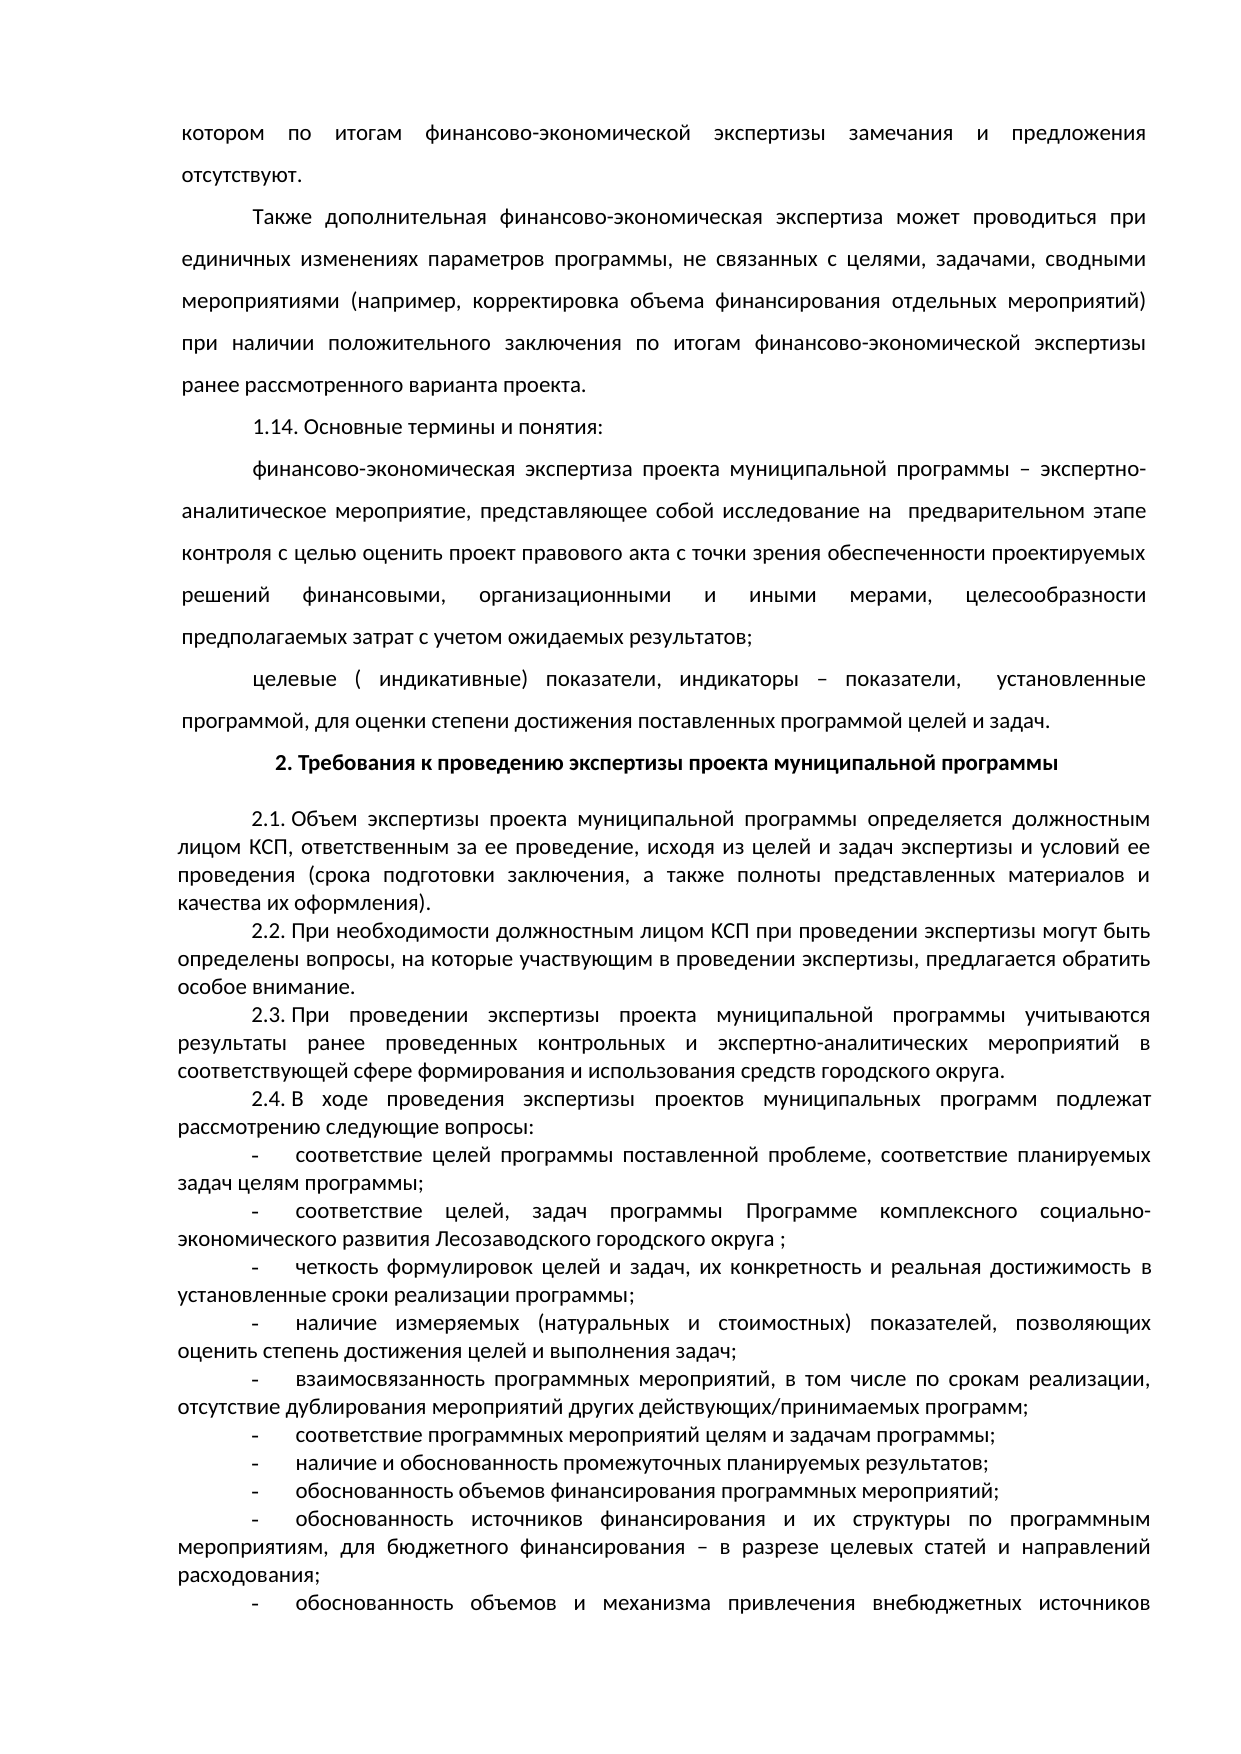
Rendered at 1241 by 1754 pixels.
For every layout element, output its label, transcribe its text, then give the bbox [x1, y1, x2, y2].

list обоснованность объемов финансирования программных мероприятий; [177, 1476, 1152, 1504]
list 2.3. При проведении экспертизы проекта муниципальной программы учитываются результаты ранее проведенных контрольных и экспертно-аналитических мероприятий в соответствующей сфере формирования и использования средств городского округа. [177, 1000, 1152, 1084]
list наличие измеряемых (натуральных и стоимостных) показателей, позволяющих оценить степень достижения целей и выполнения задач; [177, 1308, 1152, 1364]
list 2.2. При необходимости должностным лицом КСП при проведении экспертизы могут быть определены вопросы, на которые участвующим в проведении экспертизы, предлагается обратить особое внимание. [177, 916, 1152, 1000]
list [177, 1588, 1152, 1616]
list наличие и обоснованность промежуточных планируемых результатов; [177, 1448, 1152, 1476]
text Также дополнительная финансово-экономическая экспертиза может проводиться при единичных изменениях параметров программы, не связанных с целями, задачами, сводными мероприятиями (например, корректировка объема финансирования отдельных мероприятий) при наличии положительного заключения по итогам финансово-экономической экспертизы ранее рассмотренного варианта проекта. [181, 202, 1147, 398]
list соответствие программных мероприятий целям и задачам программы; [177, 1420, 1152, 1448]
list соответствие целей, задач программы Программе комплексного социально-экономического развития Лесозаводского городского округа ; [177, 1196, 1152, 1252]
list соответствие целей программы поставленной проблеме, соответствие планируемых задач целям программы; [177, 1140, 1152, 1196]
subtitle 2. Требования к проведению экспертизы проекта муниципальной программы [177, 748, 1152, 776]
list четкость формулировок целей и задач, их конкретность и реальная достижимость в установленные сроки реализации программы; [177, 1252, 1152, 1308]
list 2.4. В ходе проведения экспертизы проектов муниципальных программ подлежат рассмотрению следующие вопросы: [177, 1084, 1152, 1140]
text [181, 118, 1147, 188]
list обоснованность источников финансирования и их структуры по программным мероприятиям, для бюджетного финансирования – в разрезе целевых статей и направлений расходования; [177, 1504, 1152, 1588]
list 2.1. Объем экспертизы проекта муниципальной программы определяется должностным лицом КСП, ответственным за ее проведение, исходя из целей и задач экспертизы и условий ее проведения (срока подготовки заключения, а также полноты представленных материалов и качества их оформления). [177, 804, 1152, 916]
text целевые ( индикативные) показатели, индикаторы – показатели, установленные программой, для оценки степени достижения поставленных программой целей и задач. [181, 664, 1147, 734]
text 1.14. Основные термины и понятия: [181, 412, 1147, 440]
list взаимосвязанность программных мероприятий, в том числе по срокам реализации, отсутствие дублирования мероприятий других действующих/принимаемых программ; [177, 1364, 1152, 1420]
text финансово-экономическая экспертиза проекта муниципальной программы – экспертно-аналитическое мероприятие, представляющее собой исследование на предварительном этапе контроля с целью оценить проект правового акта с точки зрения обеспеченности проектируемых решений финансовыми, организационными и иными мерами, целесообразности предполагаемых затрат с учетом ожидаемых результатов; [181, 454, 1147, 650]
